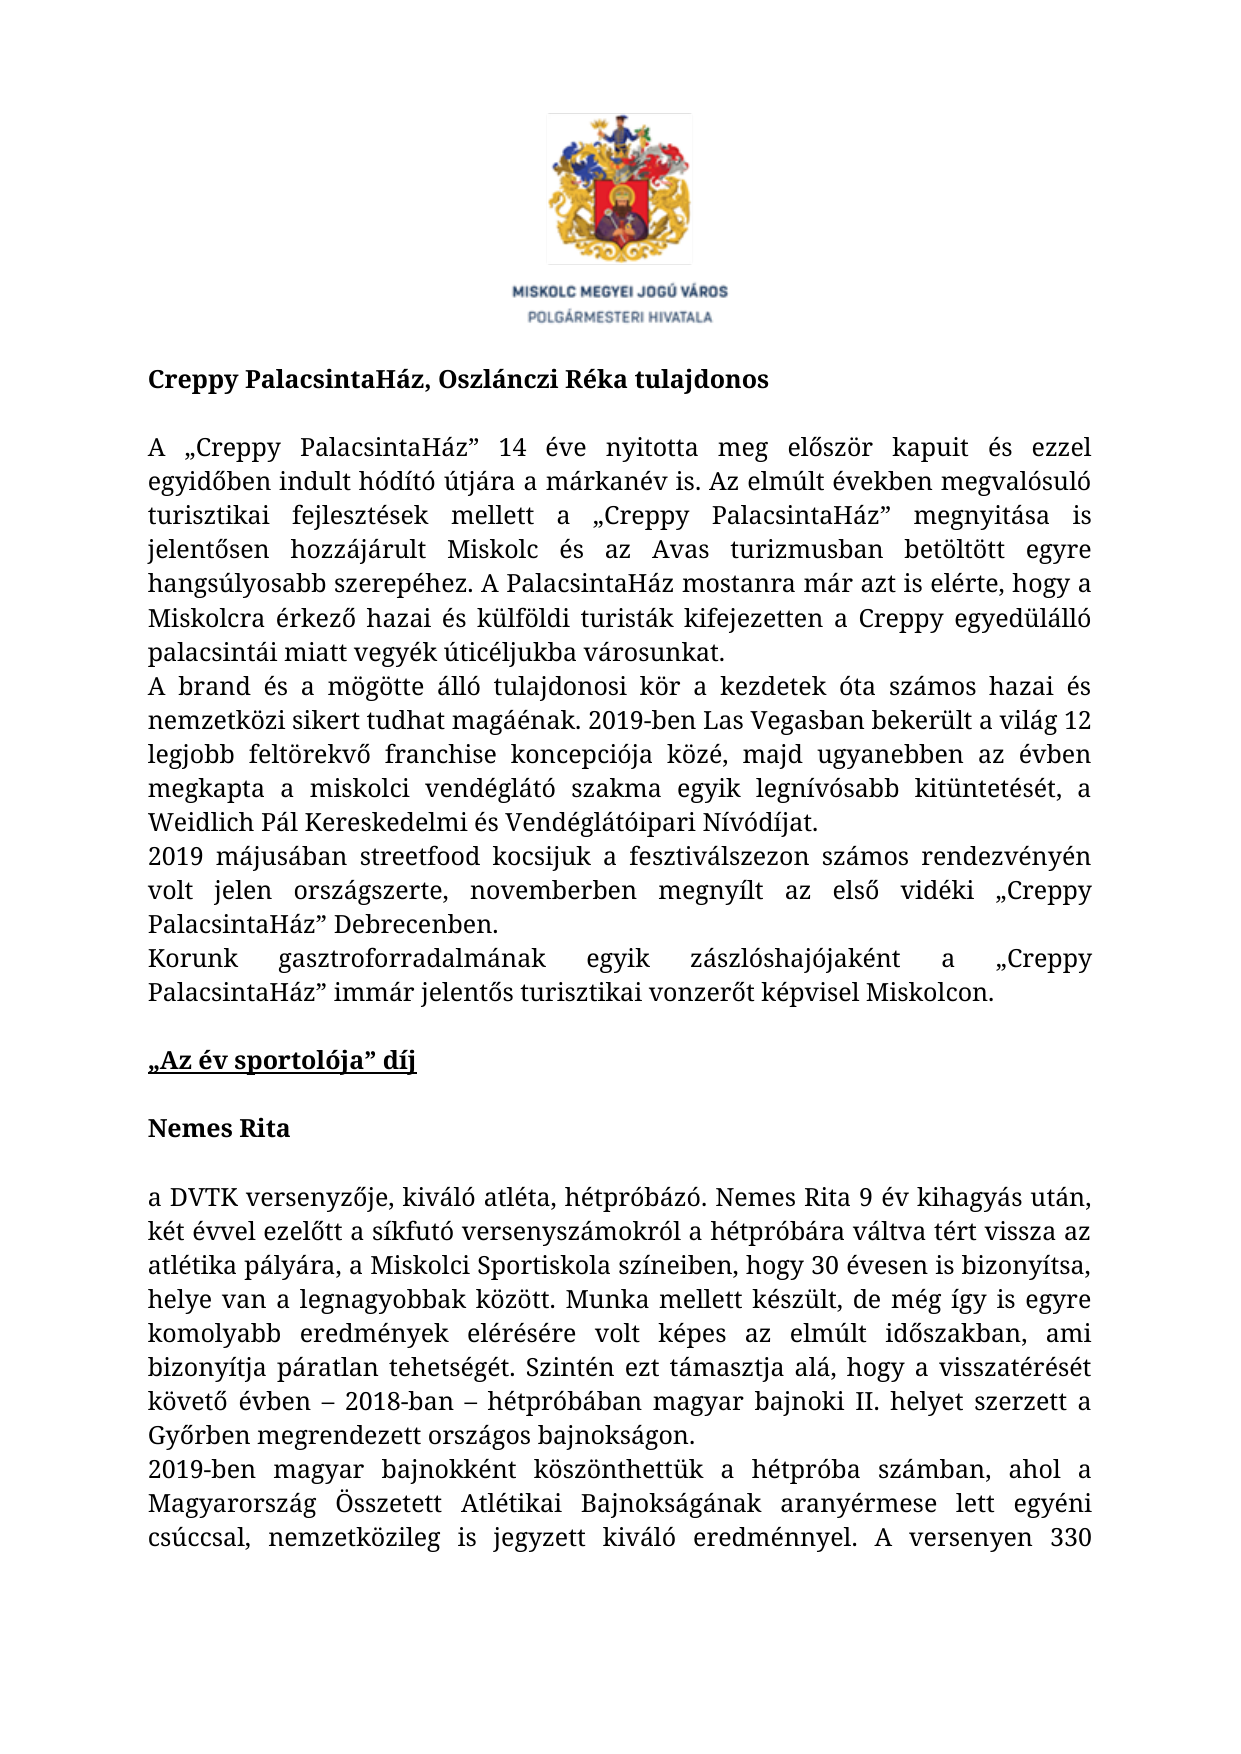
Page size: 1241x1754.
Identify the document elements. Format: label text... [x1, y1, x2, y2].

picture [495, 73, 745, 334]
text Korunk gasztroforradalmának egyik zászlóshajójaként a „Creppy PalacsintaHáz” immár jelentős turisztikai vonzerőt képvisel Miskolcon. [148, 941, 1093, 1009]
text a DVTK versenyzője, kiváló atléta, hétpróbázó. Nemes Rita 9 év kihagyás után, két évvel ezelőtt a síkfutó versenyszámokról a hétpróbára váltva tért vissza az atlétika pályára, a Miskolci Sportiskola színeiben, hogy 30 évesen is bizonyítsa, helye van a legnagyobbak között. Munka mellett készült, de még így is egyre komolyabb eredmények elérésére volt képes az elmúlt időszakban, ami bizonyítja páratlan tehetségét. Szintén ezt támasztja alá, hogy a visszatérését követő évben – 2018-ban – hétpróbában magyar bajnoki II. helyet szerzett a Győrben megrendezett országos bajnokságon. [148, 1179, 1093, 1452]
text Creppy PalacsintaHáz, Oszlánczi Réka tulajdonos [148, 362, 1093, 396]
text 2019 májusában streetfood kocsijuk a fesztiválszezon számos rendezvényén volt jelen országszerte, novemberben megnyílt az első vidéki „Creppy PalacsintaHáz” Debrecenben. [148, 839, 1093, 941]
text A „Creppy PalacsintaHáz” 14 éve nyitotta meg először kapuit és ezzel egyidőben indult hódító útjára a márkanév is. Az elmúlt években megvalósuló turisztikai fejlesztések mellett a „Creppy PalacsintaHáz” megnyitása is jelentősen hozzájárult Miskolc és az Avas turizmusban betöltött egyre hangsúlyosabb szerepéhez. A PalacsintaHáz mostanra már azt is elérte, hogy a Miskolcra érkező hazai és külföldi turisták kifejezetten a Creppy egyedülálló palacsintái miatt vegyék úticéljukba városunkat. [148, 430, 1093, 668]
text Nemes Rita [148, 1111, 1093, 1145]
text „Az év sportolója” díj [148, 1043, 1093, 1077]
text A brand és a mögötte álló tulajdonosi kör a kezdetek óta számos hazai és nemzetközi sikert tudhat magáénak. 2019-ben Las Vegasban bekerült a világ 12 legjobb feltörekvő franchise koncepciója közé, majd ugyanebben az évben megkapta a miskolci vendéglátó szakma egyik legnívósabb kitüntetését, a Weidlich Pál Kereskedelmi és Vendéglátóipari Nívódíjat. [148, 668, 1093, 839]
